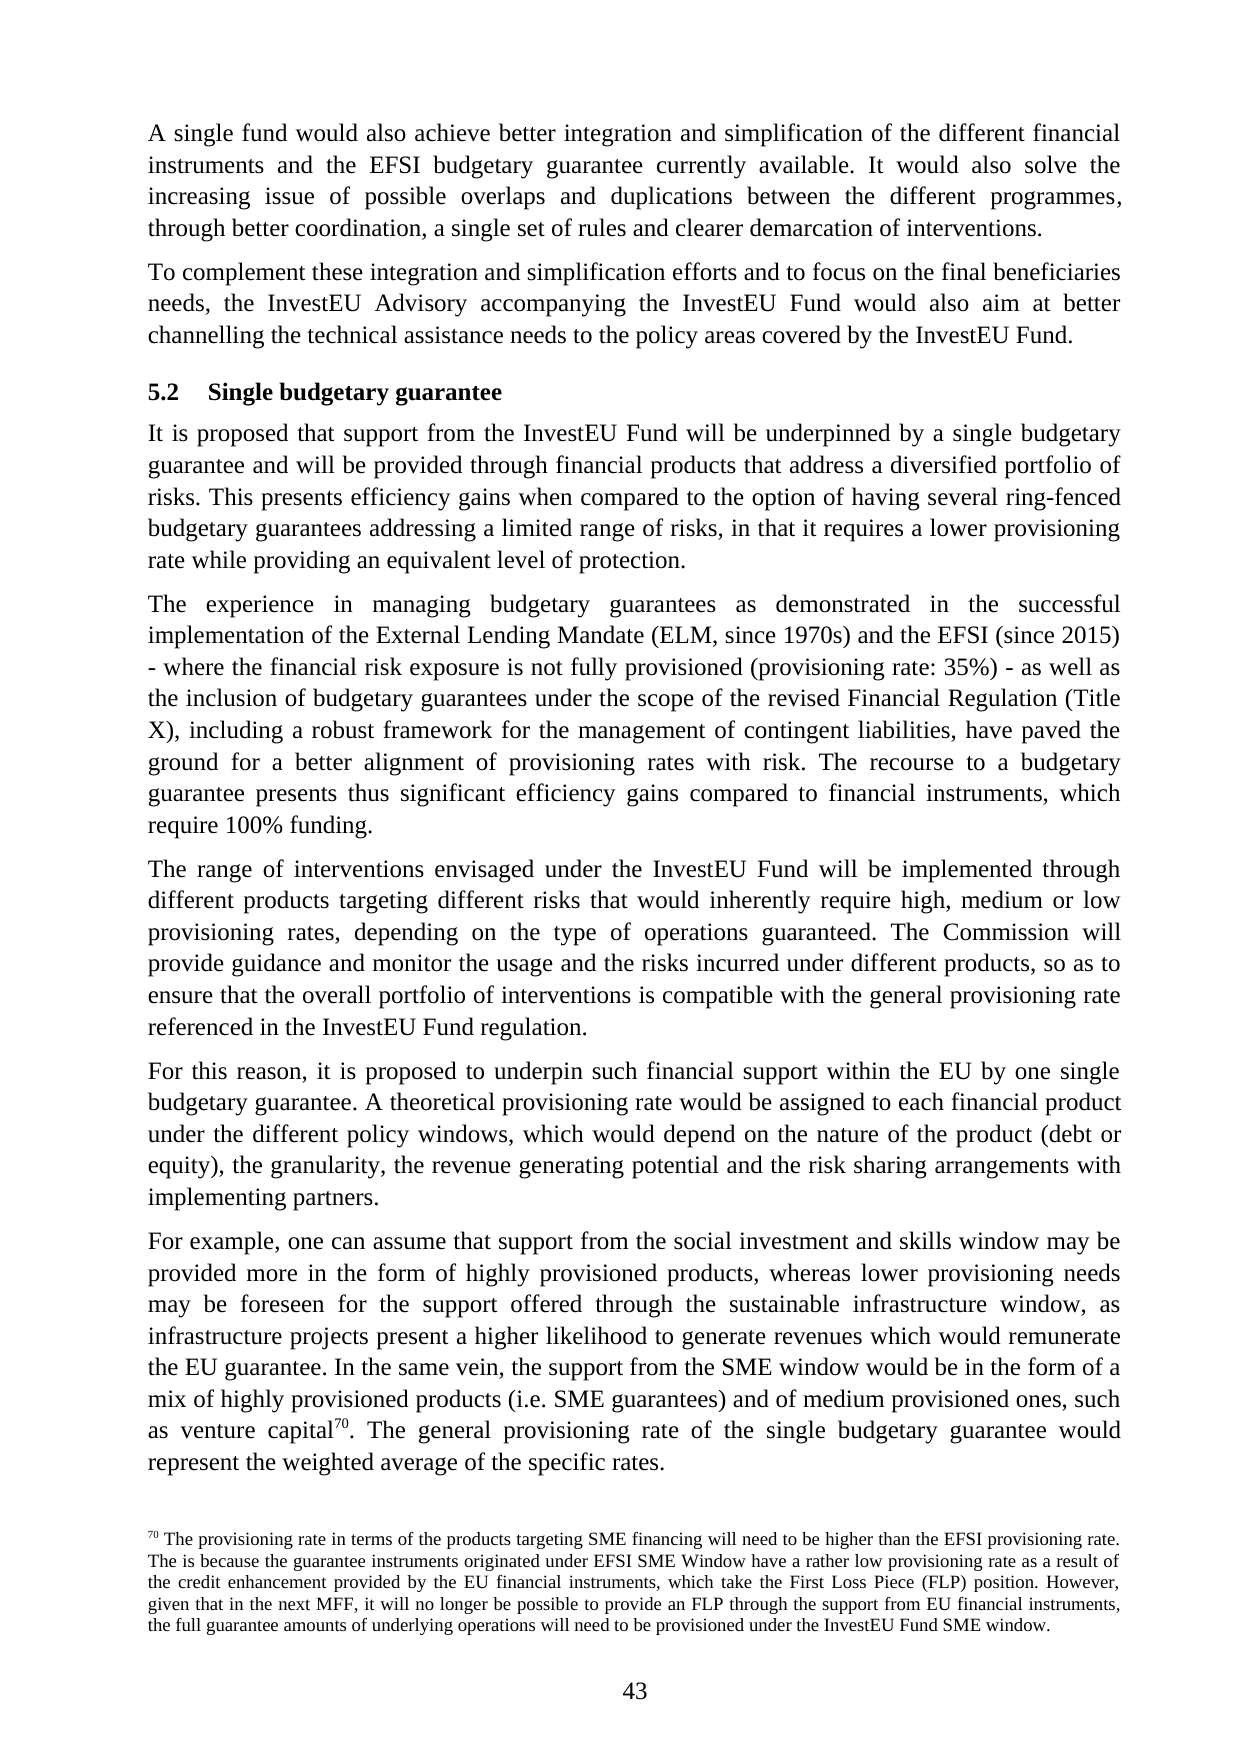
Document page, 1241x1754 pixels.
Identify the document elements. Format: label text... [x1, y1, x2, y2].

subtitle Single budgetary guarantee [148, 377, 1122, 405]
list It is proposed that support from the InvestEU Fund will be underpinned by a single budgetary guarantee and will be provided through financial products that address a diversified portfolio of risks. This presents efficiency gains when compared to the option of having several ring-fenced budgetary guarantees addressing a limited range of risks, in that it requires a lower provisioning rate while providing an equivalent level of protection. [148, 418, 1122, 573]
text A single fund would also achieve better integration and simplification of the different financial instruments and the EFSI budgetary guarantee currently available. It would also solve the increasing issue of possible overlaps and duplications between the different programmes, through better coordination, a single set of rules and clearer demarcation of interventions. [148, 118, 1122, 242]
list The range of interventions envisaged under the InvestEU Fund will be implemented through different products targeting different risks that would inherently require high, medium or low provisioning rates, depending on the type of operations guaranteed. The Commission will provide guidance and monitor the usage and the risks incurred under different products, so as to ensure that the overall portfolio of interventions is compatible with the general provisioning rate referenced in the InvestEU Fund regulation. [148, 854, 1122, 1040]
list For example, one can assume that support from the social investment and skills window may be provided more in the form of highly provisioned products, whereas lower provisioning needs may be foreseen for the support offered through the sustainable infrastructure window, as infrastructure projects present a higher likelihood to generate revenues which would remunerate the EU guarantee. In the same vein, the support from the SME window would be in the form of a mix of highly provisioned products (i.e. SME guarantees) and of medium provisioned ones, such as venture capital. The general provisioning rate of the single budgetary guarantee would represent the weighted average of the specific rates. [148, 1226, 1122, 1476]
text To complement these integration and simplification efforts and to focus on the final beneficiaries needs, the InvestEU Advisory accompanying the InvestEU Fund would also aim at better channelling the technical assistance needs to the policy areas covered by the InvestEU Fund. [148, 257, 1122, 349]
list For this reason, it is proposed to underpin such financial support within the EU by one single budgetary guarantee. A theoretical provisioning rate would be assigned to each financial product under the different policy windows, which would depend on the nature of the product (debt or equity), the granularity, the revenue generating potential and the risk sharing arrangements with implementing partners. [148, 1056, 1122, 1211]
list The experience in managing budgetary guarantees as demonstrated in the successful implementation of the External Lending Mandate (ELM, since 1970s) and the EFSI (since 2015) - where the financial risk exposure is not fully provisioned (provisioning rate: 35%) - as well as the inclusion of budgetary guarantees under the scope of the revised Financial Regulation (Title X), including a robust framework for the management of contingent liabilities, have paved the ground for a better alignment of provisioning rates with risk. The recourse to a budgetary guarantee presents thus significant efficiency gains compared to financial instruments, which require 100% funding. [148, 589, 1122, 838]
